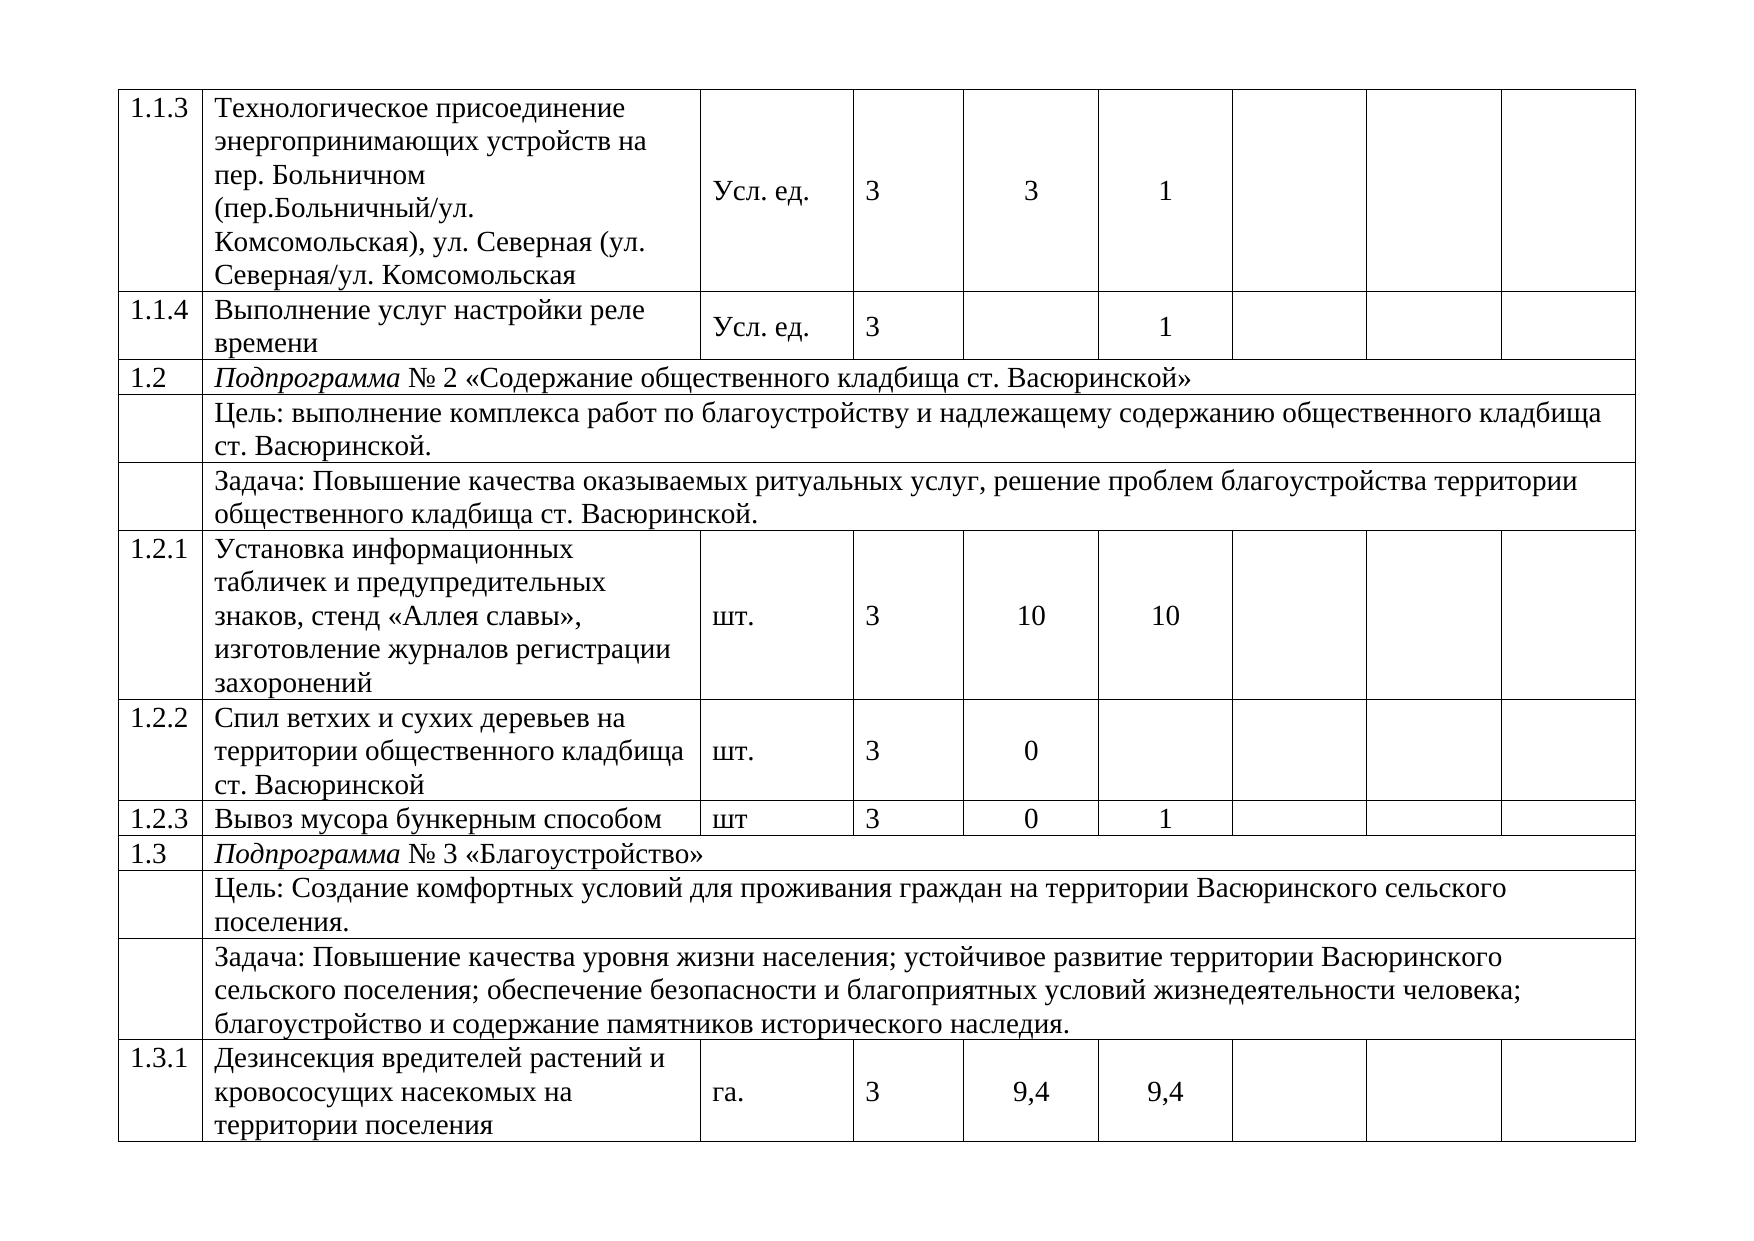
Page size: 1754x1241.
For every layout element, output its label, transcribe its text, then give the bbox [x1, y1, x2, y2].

table_cell 0 [964, 801, 1098, 835]
table_cell 1.2.1 [119, 531, 202, 699]
table_cell 1.3 [119, 836, 202, 869]
table_cell [119, 463, 202, 530]
table_cell 1 [1099, 90, 1232, 291]
table_cell 3 [854, 801, 963, 835]
table_cell шт. [701, 531, 853, 699]
table_cell 9,4 [1099, 1040, 1232, 1141]
table_cell Усл. ед. [701, 292, 853, 359]
table_cell Технологическое присоединение энергопринимающих устройств на пер. Больничном (пер.Больничный/ул. Комсомольская), ул. Северная (ул. Северная/ул. Комсомольская [203, 90, 700, 291]
table_cell шт. [701, 700, 853, 800]
table_cell 3 [854, 90, 963, 291]
table_cell 1.2.2 [119, 700, 202, 800]
table_cell [1502, 531, 1635, 699]
table_cell [1367, 292, 1501, 359]
table_cell 1.1.4 [119, 292, 202, 359]
table_cell 1 [1099, 292, 1232, 359]
table_cell Подпрограмма № 2 «Содержание общественного кладбища ст. Васюринской» [203, 360, 1635, 394]
table_cell Цель: выполнение комплекса работ по благоустройству и надлежащему содержанию общественного кладбища ст. Васюринской. [203, 395, 1635, 462]
table_cell 10 [1099, 531, 1232, 699]
table_cell [1502, 292, 1635, 359]
table_cell Задача: Повышение качества оказываемых ритуальных услуг, решение проблем благоустройства территории общественного кладбища ст. Васюринской. [203, 463, 1635, 530]
table_cell 1.3.1 [119, 1040, 202, 1141]
table_cell 3 [854, 531, 963, 699]
table_cell [1502, 801, 1635, 835]
table_cell [1502, 90, 1635, 291]
table_cell 1.2.3 [119, 801, 202, 835]
table_cell Выполнение услуг настройки реле времени [203, 292, 700, 359]
table_cell [1233, 801, 1366, 835]
table_cell [1502, 700, 1635, 800]
table_cell Спил ветхих и сухих деревьев на территории общественного кладбища ст. Васюринской [203, 700, 700, 800]
table_cell [1367, 801, 1501, 835]
table_cell 3 [854, 1040, 963, 1141]
table_cell [119, 395, 202, 462]
table_cell 3 [964, 90, 1098, 291]
table_cell [1233, 1040, 1366, 1141]
table_cell 10 [964, 531, 1098, 699]
table_cell [1233, 292, 1366, 359]
table_cell [1367, 90, 1501, 291]
table_cell 9,4 [964, 1040, 1098, 1141]
table_cell [964, 292, 1098, 359]
table_cell 3 [854, 292, 963, 359]
table_cell [1233, 90, 1366, 291]
table_cell [1233, 700, 1366, 800]
table_cell [1367, 1040, 1501, 1141]
table_cell Цель: Создание комфортных условий для проживания граждан на территории Васюринского сельского поселения. [203, 871, 1635, 938]
table_cell 3 [854, 700, 963, 800]
table_cell [1367, 700, 1501, 800]
table_cell [1367, 531, 1501, 699]
table_cell 0 [964, 700, 1098, 800]
table_cell шт [701, 801, 853, 835]
table_cell Дезинсекция вредителей растений и кровососущих насекомых на территории поселения [203, 1040, 700, 1141]
table_cell 1.2 [119, 360, 202, 394]
table_cell Усл. ед. [701, 90, 853, 291]
table_cell [1099, 700, 1232, 800]
table_cell Подпрограмма № 3 «Благоустройство» [203, 836, 1635, 869]
table_cell [119, 939, 202, 1039]
table_cell 1.1.3 [119, 90, 202, 291]
table_cell 1 [1099, 801, 1232, 835]
table_cell [119, 871, 202, 938]
table_cell [1502, 1040, 1635, 1141]
table_cell Вывоз мусора бункерным способом [203, 801, 700, 835]
table_cell Задача: Повышение качества уровня жизни населения; устойчивое развитие территории Васюринского сельского поселения; обеспечение безопасности и благоприятных условий жизнедеятельности человека; благоустройство и содержание памятников исторического наследия. [203, 939, 1635, 1039]
table_cell Установка информационных табличек и предупредительных знаков, стенд «Аллея славы», изготовление журналов регистрации захоронений [203, 531, 700, 699]
table_cell [1233, 531, 1366, 699]
table_cell га. [701, 1040, 853, 1141]
